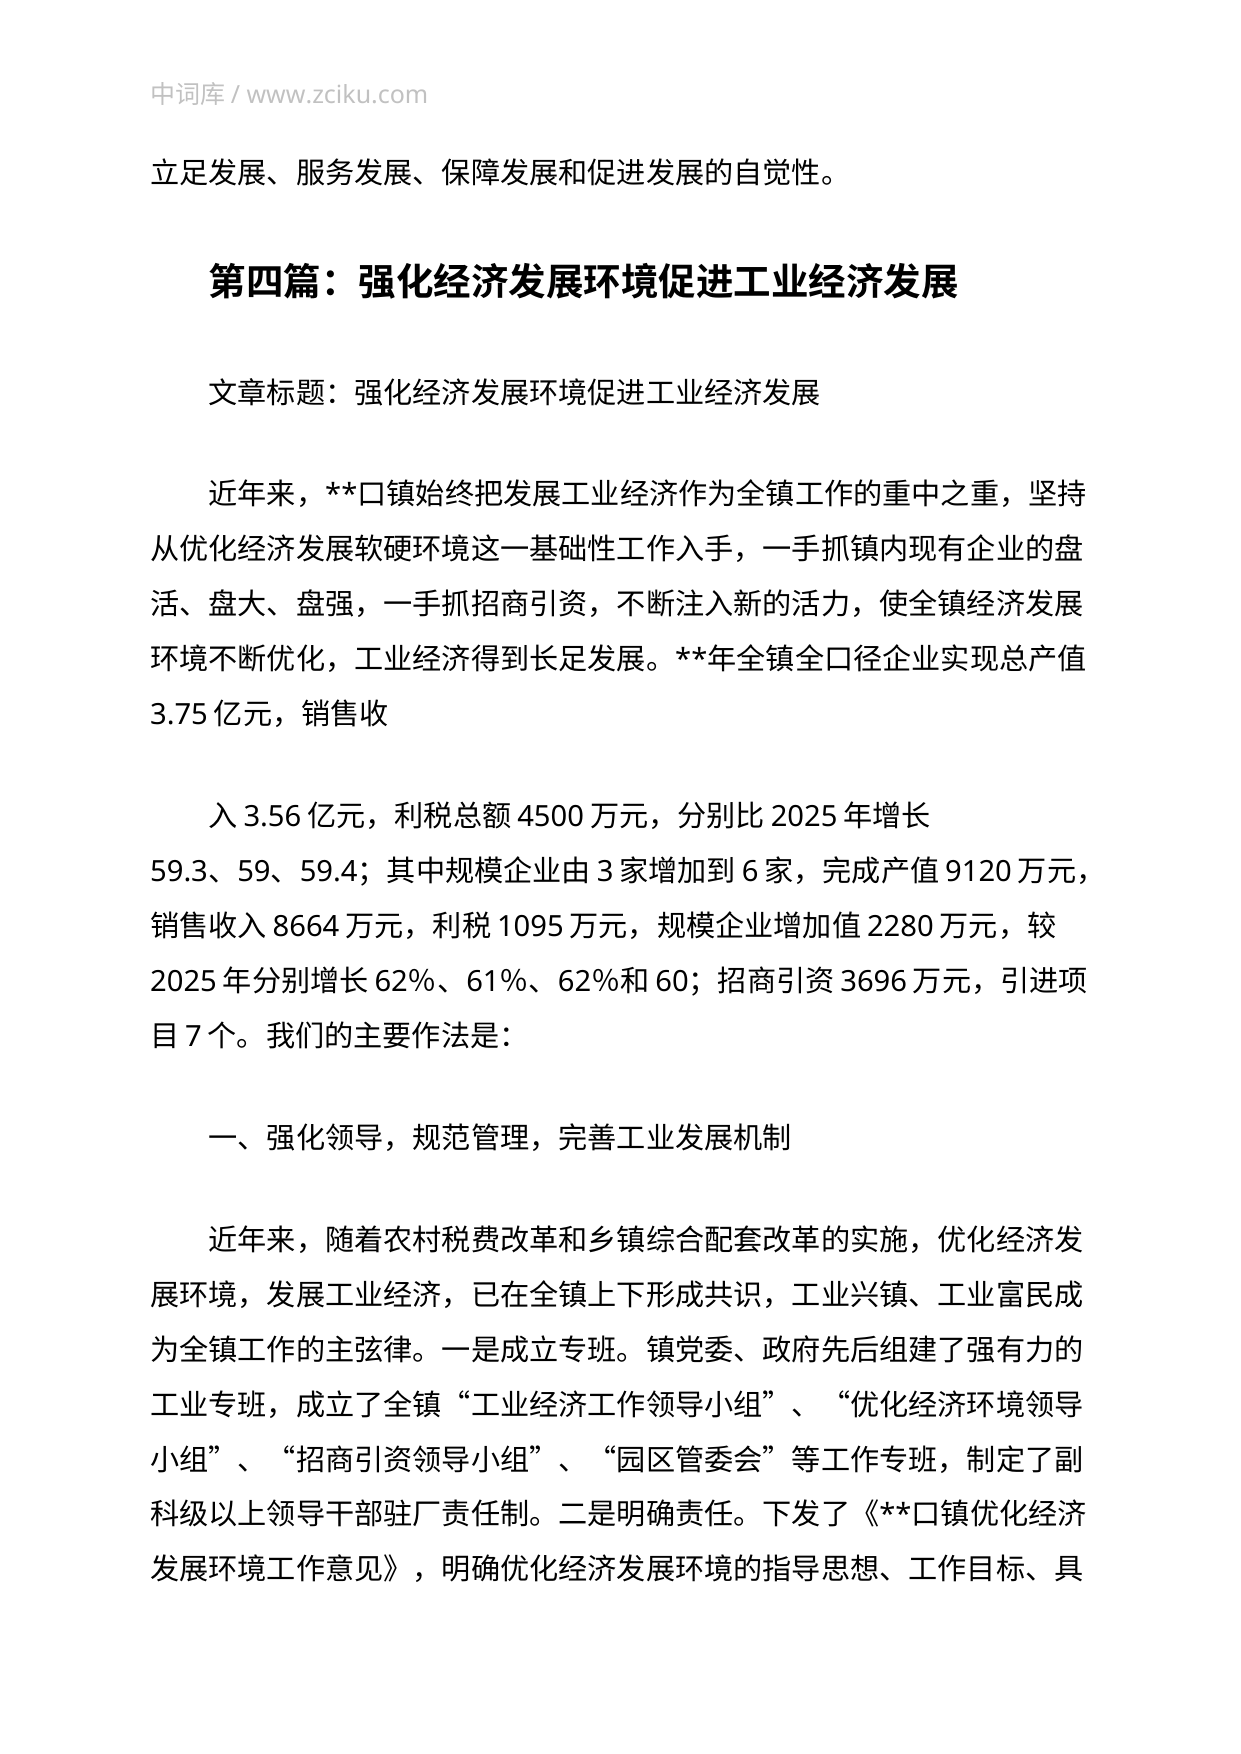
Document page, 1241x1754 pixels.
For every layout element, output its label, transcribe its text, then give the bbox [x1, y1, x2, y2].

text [150, 1216, 1090, 1588]
text 一、强化领导，规范管理，完善工业发展机制 [150, 1115, 1090, 1157]
text 文章标题：强化经济发展环境促进工业经济发展 [150, 369, 1090, 411]
text 第四篇：强化经济发展环境促进工业经济发展 [150, 252, 1090, 306]
text 入3.56亿元，利税总额4500万元，分别比2025年增长59.3、59、59.4；其中规模企业由3家增加到6家，完成产值9120万元，销售收入8664万元，利税1095万元，规模企业增加值2280万元，较2025年分别增长62％、61％、62％和60；招商引资3696万元，引进项目7个。我们的主要作法是： [150, 793, 1090, 1055]
text 近年来，**口镇始终把发展工业经济作为全镇工作的重中之重，坚持从优化经济发展软硬环境这一基础性工作入手，一手抓镇内现有企业的盘活、盘大、盘强，一手抓招商引资，不断注入新的活力，使全镇经济发展环境不断优化，工业经济得到长足发展。**年全镇全口径企业实现总产值3.75亿元，销售收 [150, 471, 1090, 733]
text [150, 150, 1090, 192]
